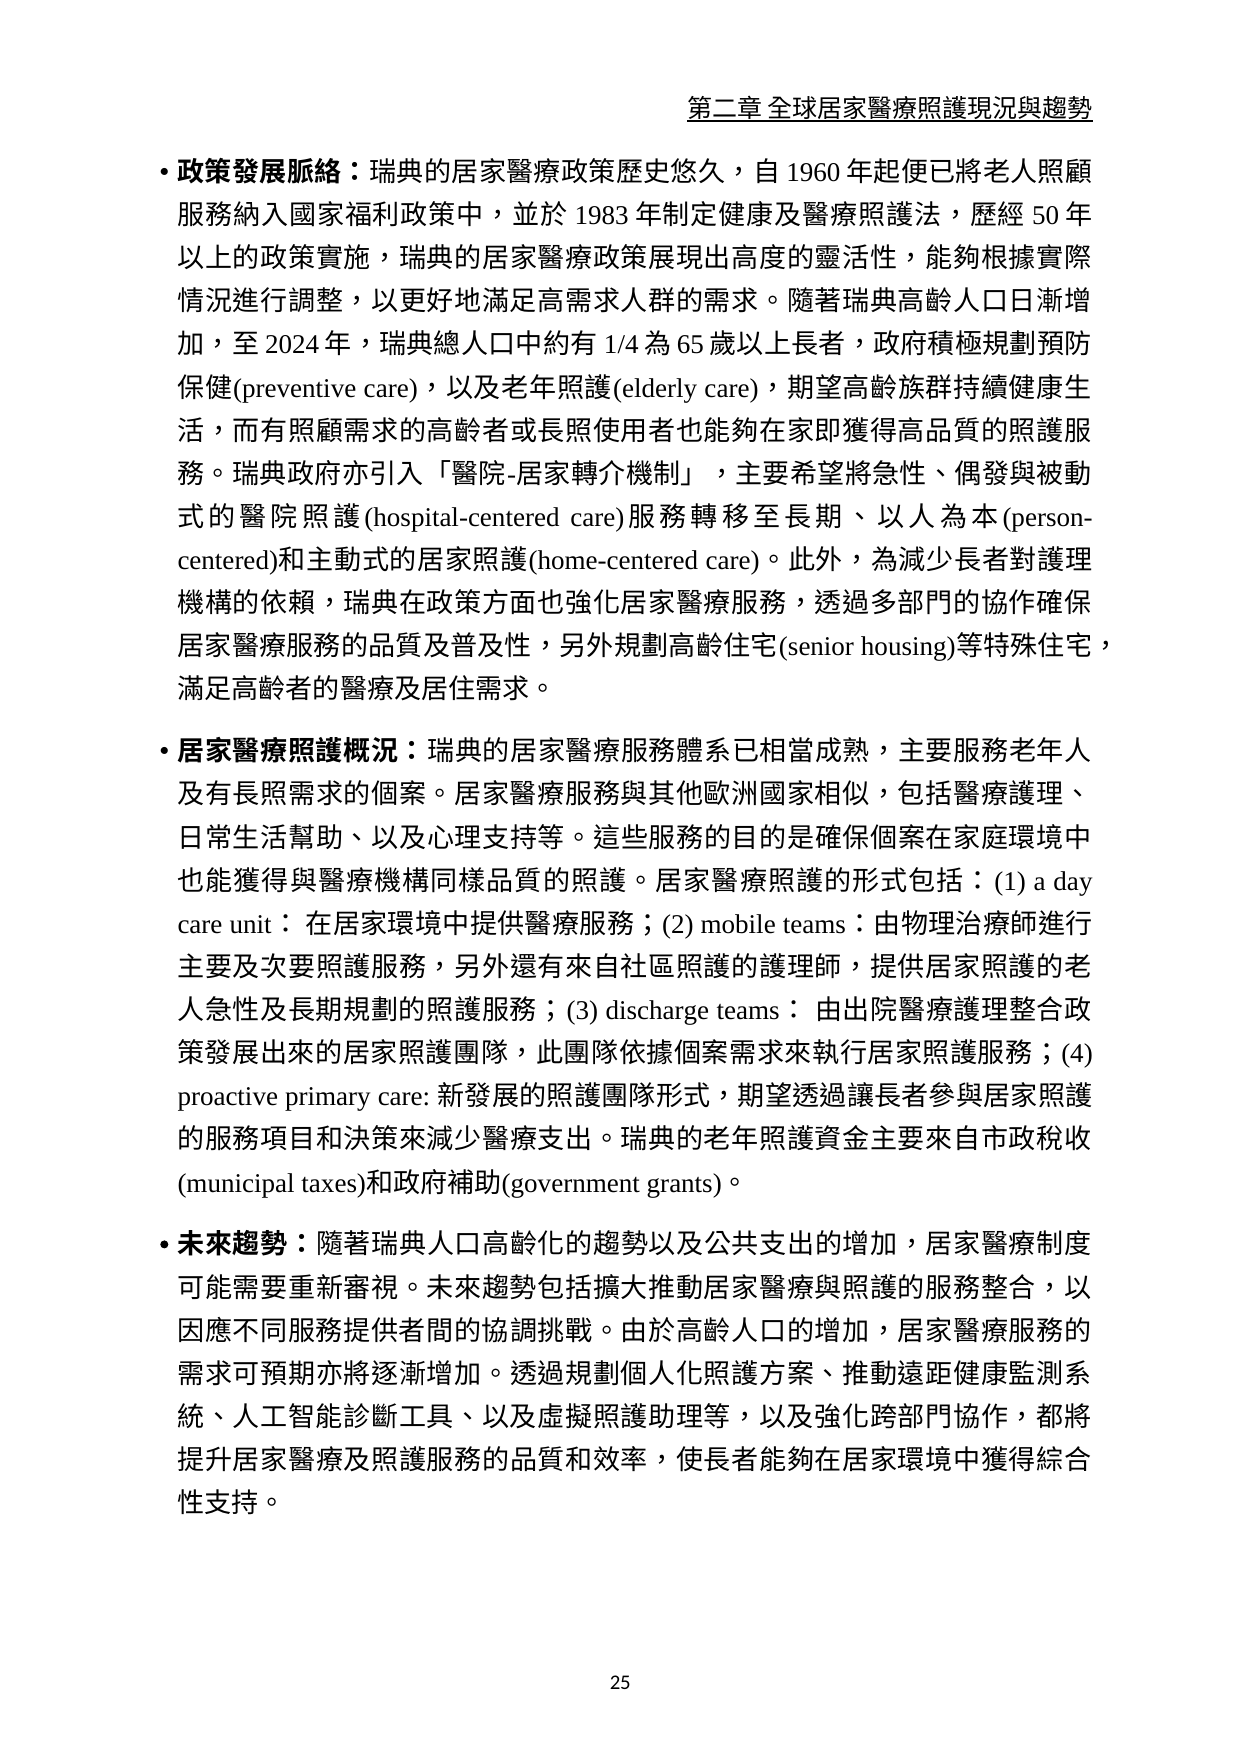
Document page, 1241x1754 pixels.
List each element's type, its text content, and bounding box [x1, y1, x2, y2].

list 居家醫療照護概況：瑞典的居家醫療服務體系已相當成熟，主要服務老年人及有長照需求的個案。居家醫療服務與其他歐洲國家相似，包括醫療護理、日常生活幫助、以及心理支持等。這些服務的目的是確保個案在家庭環境中也能獲得與醫療機構同樣品質的照護。居家醫療照護的形式包括：(1) a day care unit： 在居家環境中提供醫療服務；(2) mobile teams：由物理治療師進行主要及次要照護服務，另外還有來自社區照護的護理師，提供居家照護的老人急性及長期規劃的照護服務；(3) discharge teams： 由出院醫療護理整合政策發展出來的居家照護團隊，此團隊依據個案需求來執行居家照護服務；(4) proactive primary care: 新發展的照護團隊形式，期望透過讓長者參與居家照護的服務項目和決策來減少醫療支出。瑞典的老年照護資金主要來自市政稅收(municipal taxes)和政府補助(government grants)。 [159, 729, 1092, 1200]
list 政策發展脈絡：瑞典的居家醫療政策歷史悠久，自1960年起便已將老人照顧服務納入國家福利政策中，並於1983年制定健康及醫療照護法，歷經50年以上的政策實施，瑞典的居家醫療政策展現出高度的靈活性，能夠根據實際情況進行調整，以更好地滿足高需求人群的需求。隨著瑞典高齡人口日漸增加，至2024年，瑞典總人口中約有1/4為65歲以上長者，政府積極規劃預防保健(preventive care)，以及老年照護(elderly care)，期望高齡族群持續健康生活，而有照顧需求的高齡者或長照使用者也能夠在家即獲得高品質的照護服務。​瑞典政府亦引入「醫院-居家轉介機制」，主要希望將急性、偶發與被動式的醫院照護(hospital-centered care)服務轉移至長期、以人為本(person-centered)和主動式的居家照護(home-centered care)。此外，為減少長者對護理機構的依賴，瑞典在政策方面也強化居家醫療服務，透過多部門的協作確保居家醫療服務的品質及普及性，另外規劃高齡住宅(senior housing)等特殊住宅，滿足高齡者的醫療及居住需求。 [159, 150, 1092, 707]
list 未來趨勢：隨著瑞典人口高齡化的趨勢以及公共支出的增加，居家醫療制度可能需要重新審視。未來趨勢包括擴大推動居家醫療與照護的服務整合，以因應不同服務提供者間的協調挑戰。由於高齡人口的增加，居家醫療服務的需求可預期亦將逐漸增加。透過規劃個人化照護方案、推動遠距健康監測系統、人工智能診斷工具、以及虛擬照護助理等，以及強化跨部門協作，都將提升居家醫療及照護服務的品質和效率，使長者能夠在居家環境中獲得綜合性支持。 [159, 1222, 1092, 1521]
